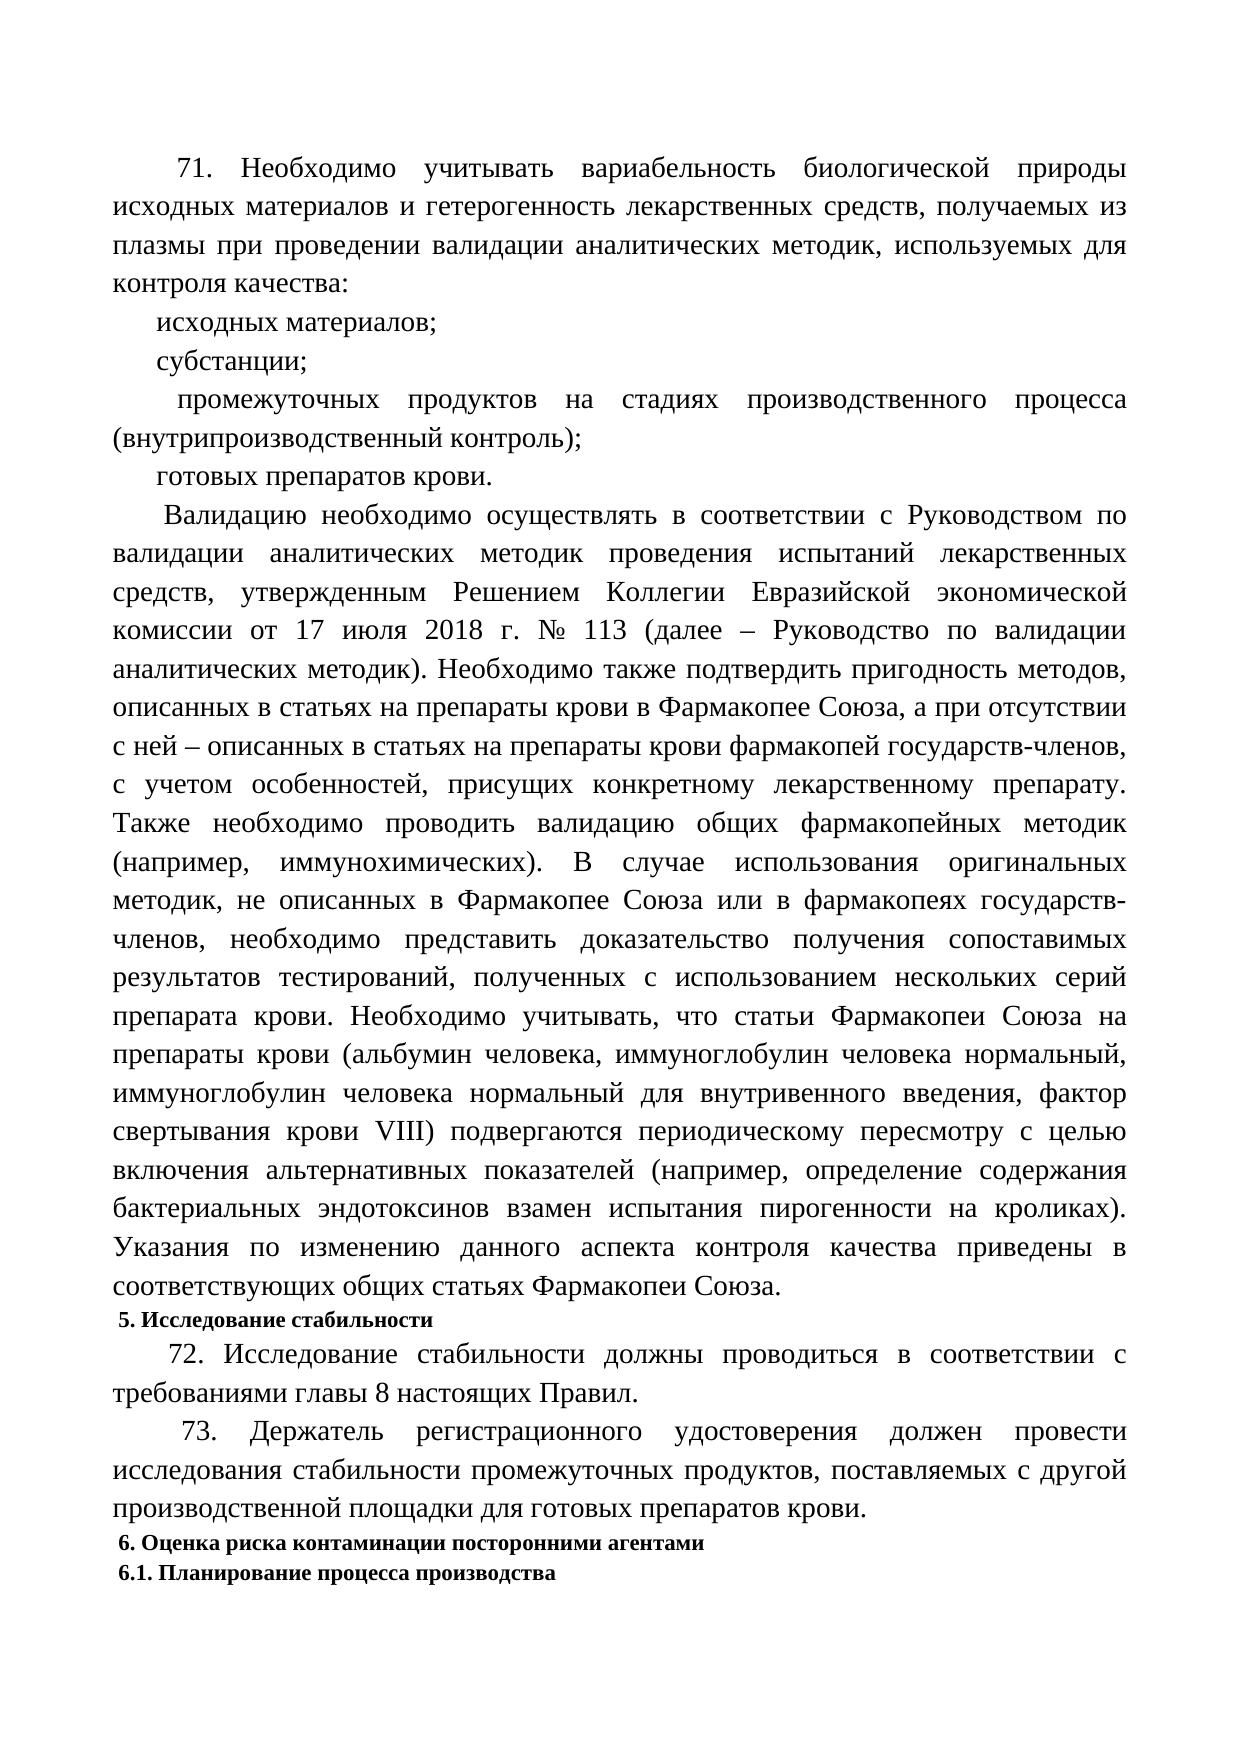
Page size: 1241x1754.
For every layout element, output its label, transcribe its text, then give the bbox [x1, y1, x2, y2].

text готовых препаратов крови. [112, 458, 1128, 492]
text промежуточных продуктов на стадиях производственного процесса (внутрипроизводственный контроль); [112, 381, 1128, 453]
text 5. Исследование стабильности [112, 1306, 1128, 1333]
text 6. Оценка риска контаминации посторонними агентами [112, 1529, 1128, 1556]
text исходных материалов; [112, 304, 1128, 338]
text Валидацию необходимо осуществлять в соответствии с Руководством по валидации аналитических методик проведения испытаний лекарственных средств, утвержденным Решением Коллегии Евразийской экономической комиссии от 17 июля 2018 г. № 113 (далее – Руководство по валидации аналитических методик). Необходимо также подтвердить пригодность методов, описанных в статьях на препараты крови в Фармакопее Союза, а при отсутствии с ней – описанных в статьях на препараты крови фармакопей государств-членов, с учетом особенностей, присущих конкретному лекарственному препарату. Также необходимо проводить валидацию общих фармакопейных методик (например, иммунохимических). В случае использования оригинальных методик, не описанных в Фармакопее Союза или в фармакопеях государств-членов, необходимо представить доказательство получения сопоставимых результатов тестирований, полученных с использованием нескольких серий препарата крови. Необходимо учитывать, что статьи Фармакопеи Союза на препараты крови (альбумин человека, иммуноглобулин человека нормальный, иммуноглобулин человека нормальный для внутривенного введения, фактор свертывания крови VIII) подвергаются периодическому пересмотру с целью включения альтернативных показателей (например, определение содержания бактериальных эндотоксинов взамен испытания пирогенности на кроликах). Указания по изменению данного аспекта контроля качества приведены в соответствующих общих статьях Фармакопеи Союза. [112, 497, 1128, 1301]
text субстанции; [112, 343, 1128, 376]
text 73. Держатель регистрационного удостоверения должен провести исследования стабильности промежуточных продуктов, поставляемых с другой производственной площадки для готовых препаратов крови. [112, 1413, 1128, 1524]
text 71. Необходимо учитывать вариабельность биологической природы исходных материалов и гетерогенность лекарственных средств, получаемых из плазмы при проведении валидации аналитических методик, используемых для контроля качества: [112, 150, 1128, 299]
text 72. Исследование стабильности должны проводиться в соответствии с требованиями главы 8 настоящих Правил. [112, 1336, 1128, 1408]
text 6.1. Планирование процесса производства [112, 1559, 1128, 1586]
